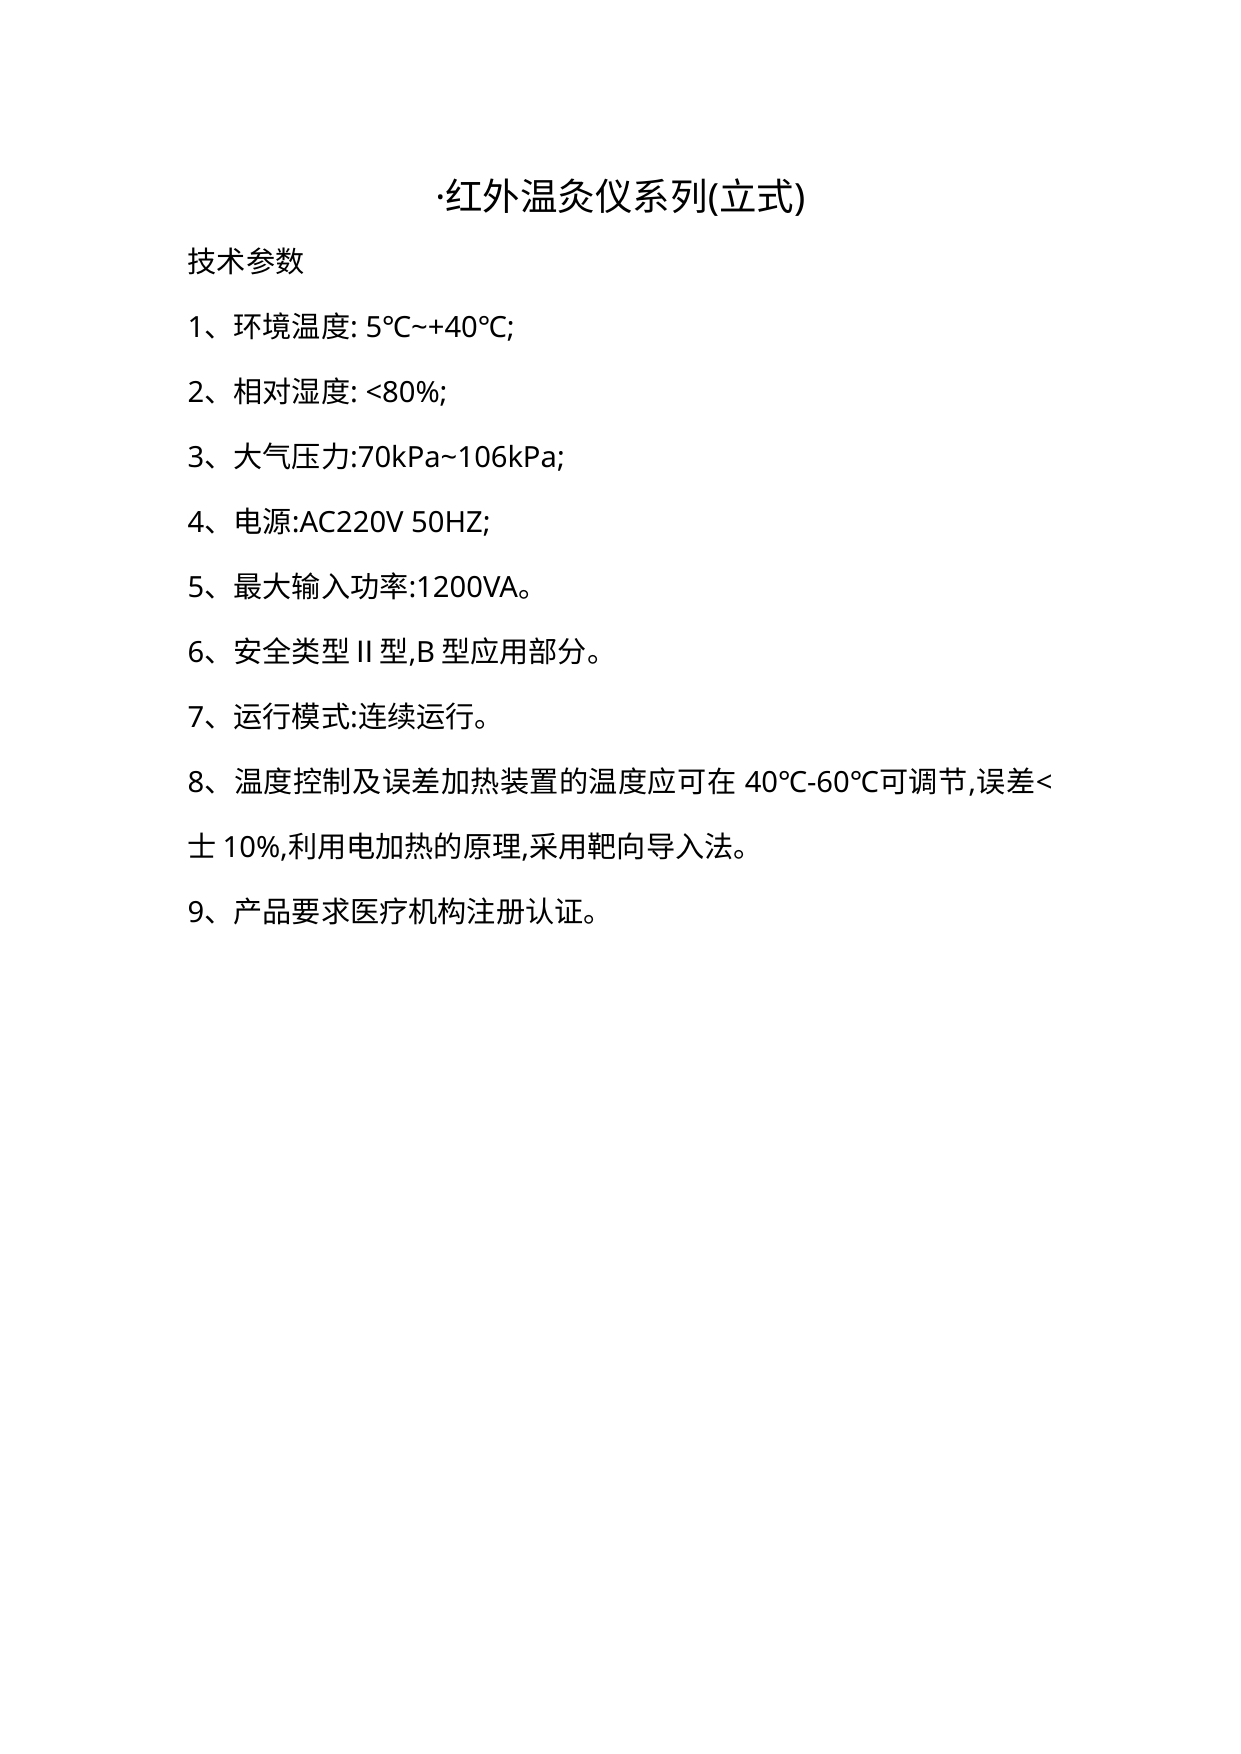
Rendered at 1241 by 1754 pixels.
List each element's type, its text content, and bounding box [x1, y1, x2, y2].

text 6、安全类型Ⅱ型,B型应用部分。 [187, 617, 1053, 682]
text ·红外温灸仪系列(立式) [187, 162, 1053, 227]
text 2、相对湿度: <80%; [187, 357, 1053, 422]
text 5、最大输入功率:1200VA。 [187, 552, 1053, 617]
text 1、环境温度: 5℃~+40℃; [187, 292, 1053, 357]
text 4、电源:AC220V 50HZ; [187, 487, 1053, 552]
text 3、大气压力:70kPa~106kPa; [187, 422, 1053, 487]
text 9、产品要求医疗机构注册认证。 [187, 877, 1053, 942]
text 7、运行模式:连续运行。 [187, 682, 1053, 747]
text 技术参数 [187, 227, 1053, 292]
text 8、温度控制及误差加热装置的温度应可在40℃-60℃可调节,误差<士10%,利用电加热的原理,采用靶向导入法。 [187, 747, 1053, 877]
